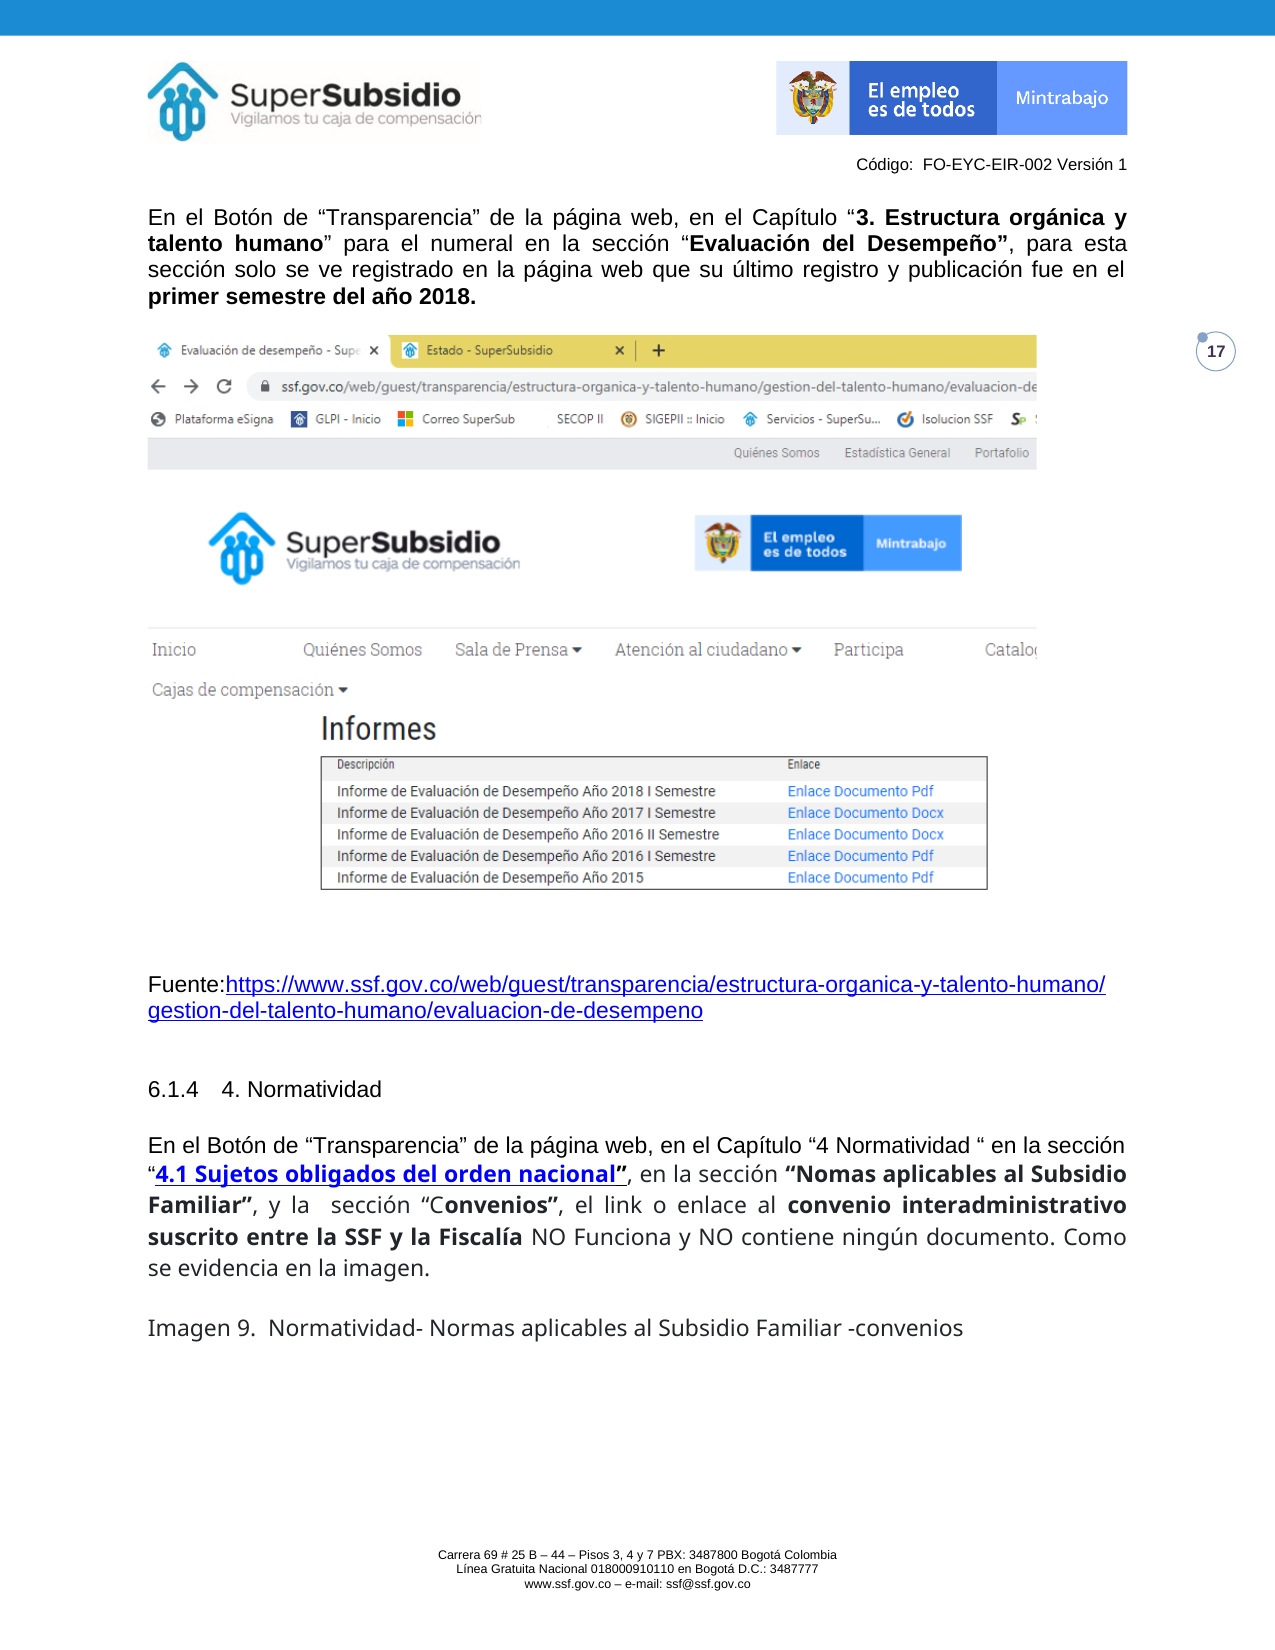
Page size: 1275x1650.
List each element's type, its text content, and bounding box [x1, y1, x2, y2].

text En el Botón de “Transparencia” de la página web, en el Capítulo “4 Normatividad “ en la sección “4.1 Sujetos obligados del orden nacional”, en la sección “Nomas aplicables al Subsidio Familiar”, y la sección “Convenios”, el link o enlace al convenio interadministrativo suscrito entre la SSF y la Fiscalía NO Funciona y NO contiene ningún documento. Como se evidencia en la imagen. [148, 1132, 1127, 1283]
text Imagen 9. Normatividad- Normas aplicables al Subsidio Familiar -convenios [148, 1312, 1127, 1343]
text En el Botón de “Transparencia” de la página web, en el Capítulo “3. Estructura orgánica y talento humano” para el numeral en la sección “Evaluación del Desempeño”, para esta sección solo se ve registrado en la página web que su último registro y publicación fue en el primer semestre del año 2018. [148, 203, 1127, 309]
text Fuente:https://www.ssf.gov.co/web/guest/transparencia/estructura-organica-y-talento-humano/gestion-del-talento-humano/evaluacion-de-desempeno [148, 971, 1127, 1023]
picture [147, 335, 1037, 971]
subtitle 6.1.4 4. Normatividad [148, 1076, 1127, 1103]
picture [776, 61, 1128, 135]
picture [147, 61, 482, 144]
